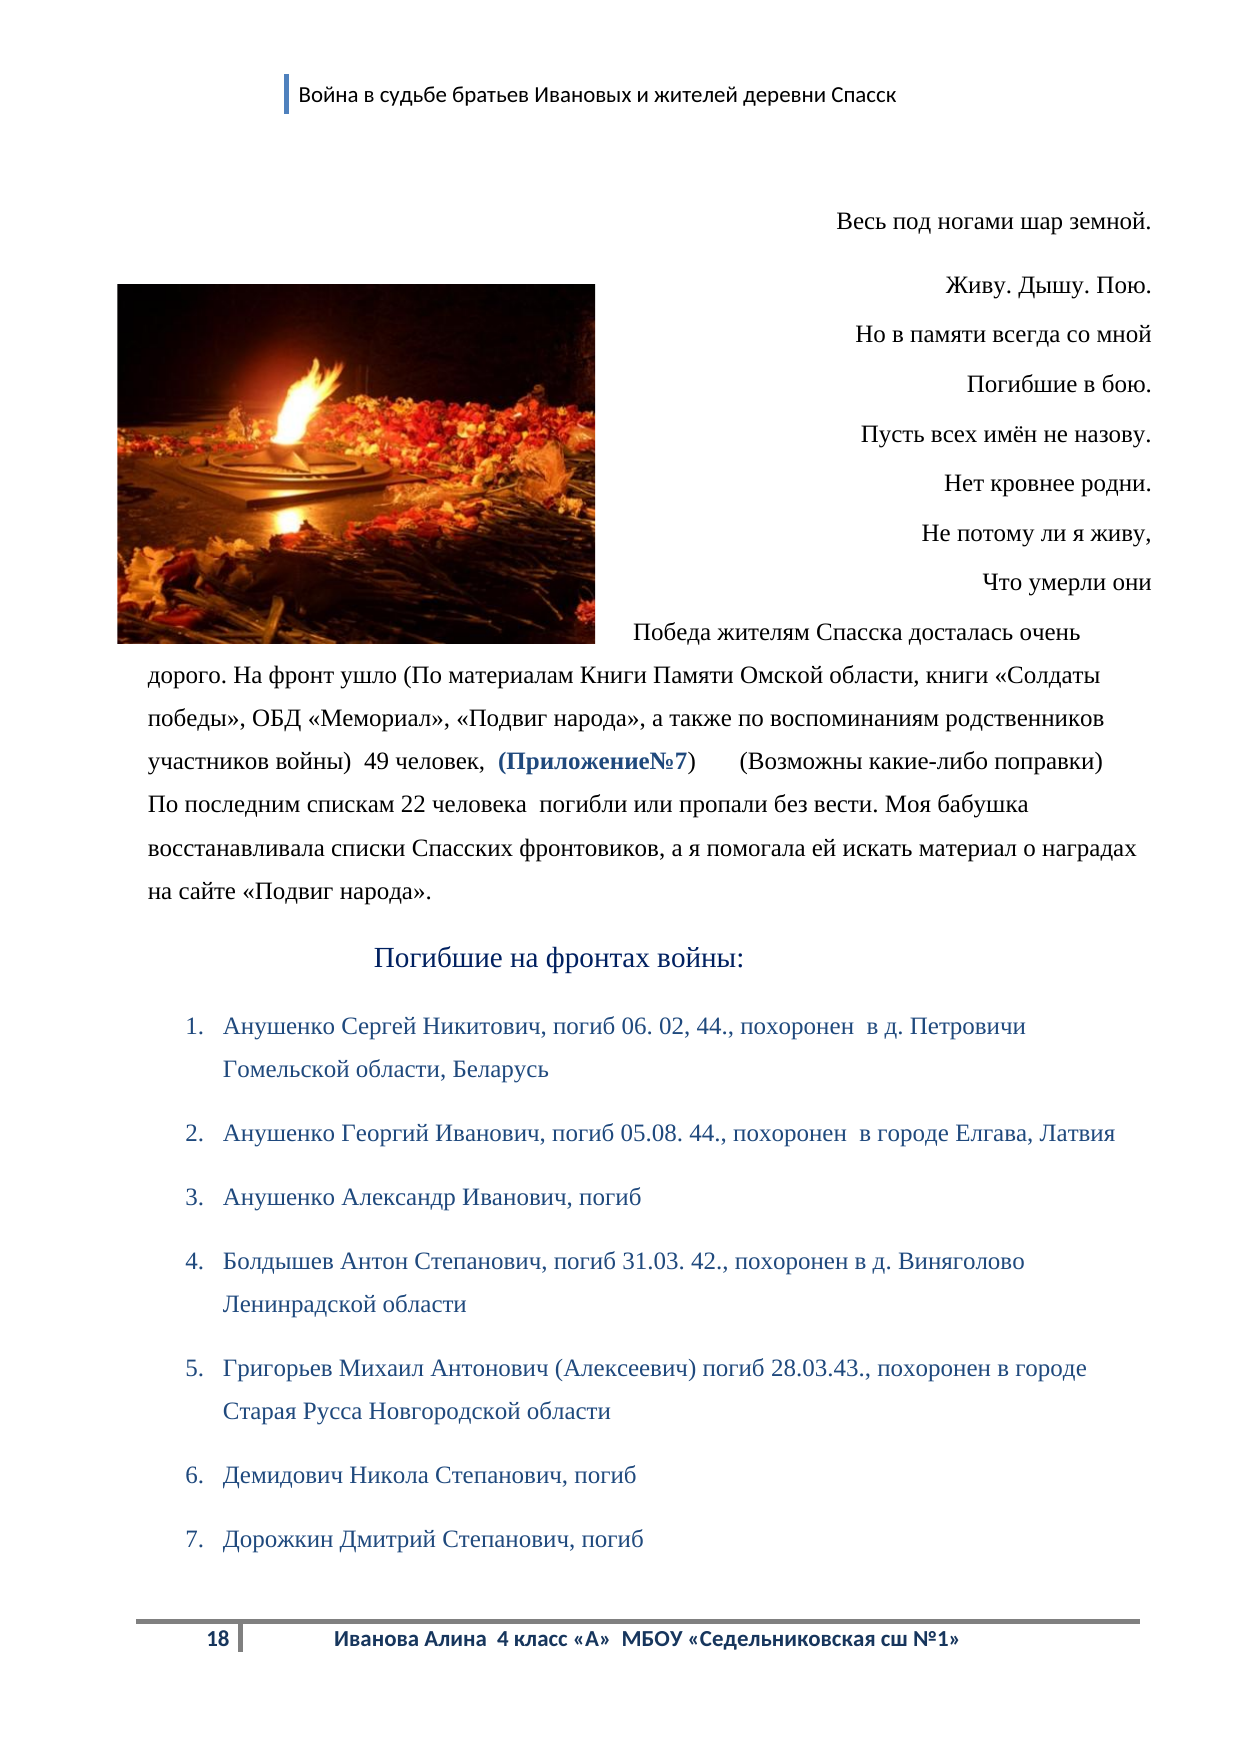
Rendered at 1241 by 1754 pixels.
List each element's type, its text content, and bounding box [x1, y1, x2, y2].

text Живу. Дышу. Пою. [148, 270, 1152, 299]
text Что умерли они [596, 567, 1152, 596]
list Анушенко Александр Иванович, погиб [185, 1182, 1152, 1211]
list Анушенко Сергей Никитович, погиб 06. 02, 44., похоронен в д. Петровичи Гомельской области, Беларусь [185, 1011, 1152, 1083]
text Весь под ногами шар земной. [148, 206, 1152, 235]
picture [117, 284, 596, 644]
text Нет кровнее родни. [596, 468, 1152, 497]
text Не потому ли я живу, [596, 518, 1152, 547]
text Погибшие в бою. [596, 369, 1152, 398]
list Дорожкин Дмитрий Степанович, погиб [185, 1524, 1152, 1553]
text Пусть всех имён не назову. [596, 419, 1152, 447]
list Демидович Никола Степанович, погиб [185, 1460, 1152, 1489]
text Погибшие на фронтах войны: [148, 940, 1152, 973]
text Но в памяти всегда со мной [596, 319, 1152, 348]
list Болдышев Антон Степанович, погиб 31.03. 42., похоронен в д. Виняголово Ленинрадской области [185, 1246, 1152, 1318]
list Анушенко Георгий Иванович, погиб 05.08. 44., похоронен в городе Елгава, Латвия [185, 1118, 1152, 1147]
list Григорьев Михаил Антонович (Алексеевич) погиб 28.03.43., похоронен в городе Старая Русса Новгородской области [185, 1353, 1152, 1425]
text Победа жителям Спасска досталась очень дорого. На фронт ушло (По материалам Книги Памяти Омской области, книги «Солдаты победы», ОБД «Мемориал», «Подвиг народа», а также по воспоминаниям родственников участников войны) 49 человек, (Приложение№7) (Возможны какие-либо поправки) По последним спискам 22 человека погибли или пропали без вести. Моя бабушка восстанавливала списки Спасских фронтовиков, а я помогала ей искать материал о наградах на сайте «Подвиг народа». [148, 617, 1152, 904]
